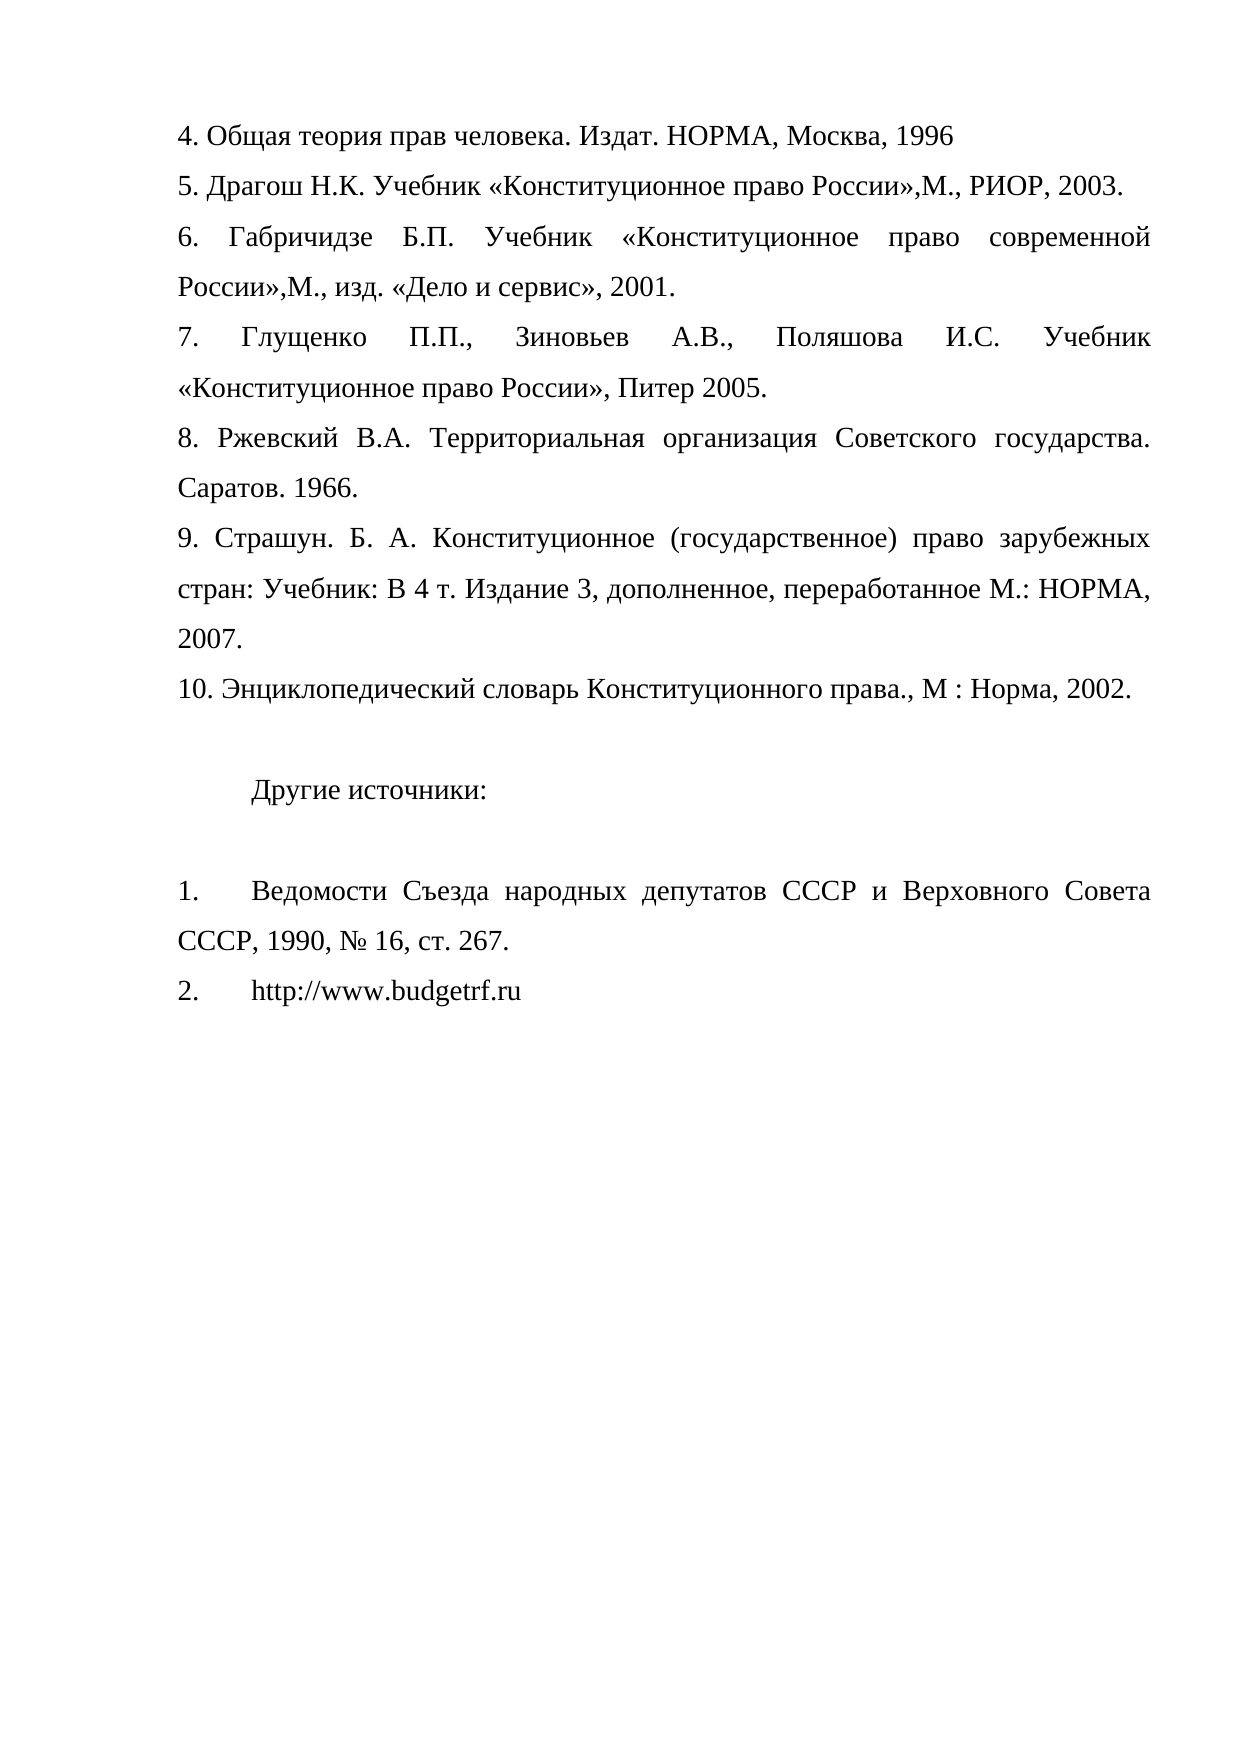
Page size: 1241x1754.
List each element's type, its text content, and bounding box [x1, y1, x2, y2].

list Ведомости Съезда народных депутатов СССР и Верховного Совета СССР, 1990, № 16, ст. 267. [177, 873, 1152, 957]
text 4. Общая теория прав человека. Издат. НОРМА, Москва, 1996 [177, 118, 1152, 152]
list http://www.budgetrf.ru [177, 973, 1152, 1007]
text 10. Энциклопедический словарь Конституционного права., М : Норма, 2002. [177, 672, 1152, 705]
text 6. Габричидзе Б.П. Учебник «Конституционное право современной России»,М., изд. «Дело и сервис», 2001. [177, 219, 1152, 303]
text 5. Драгош Н.К. Учебник «Конституционное право России»,М., РИОР, 2003. [177, 168, 1152, 202]
text 9. Страшун. Б. А. Конституционное (государственное) право зарубежных стран: Учебник: В 4 т. Издание 3, дополненное, переработанное М.: НОРМА, 2007. [177, 521, 1152, 655]
text 8. Ржевский В.А. Территориальная организация Советского государства. Саратов. 1966. [177, 420, 1152, 504]
text 7. Глущенко П.П., Зиновьев А.В., Поляшова И.С. Учебник «Конституционное право России», Питер 2005. [177, 319, 1152, 403]
title Другие источники: [177, 772, 1152, 806]
